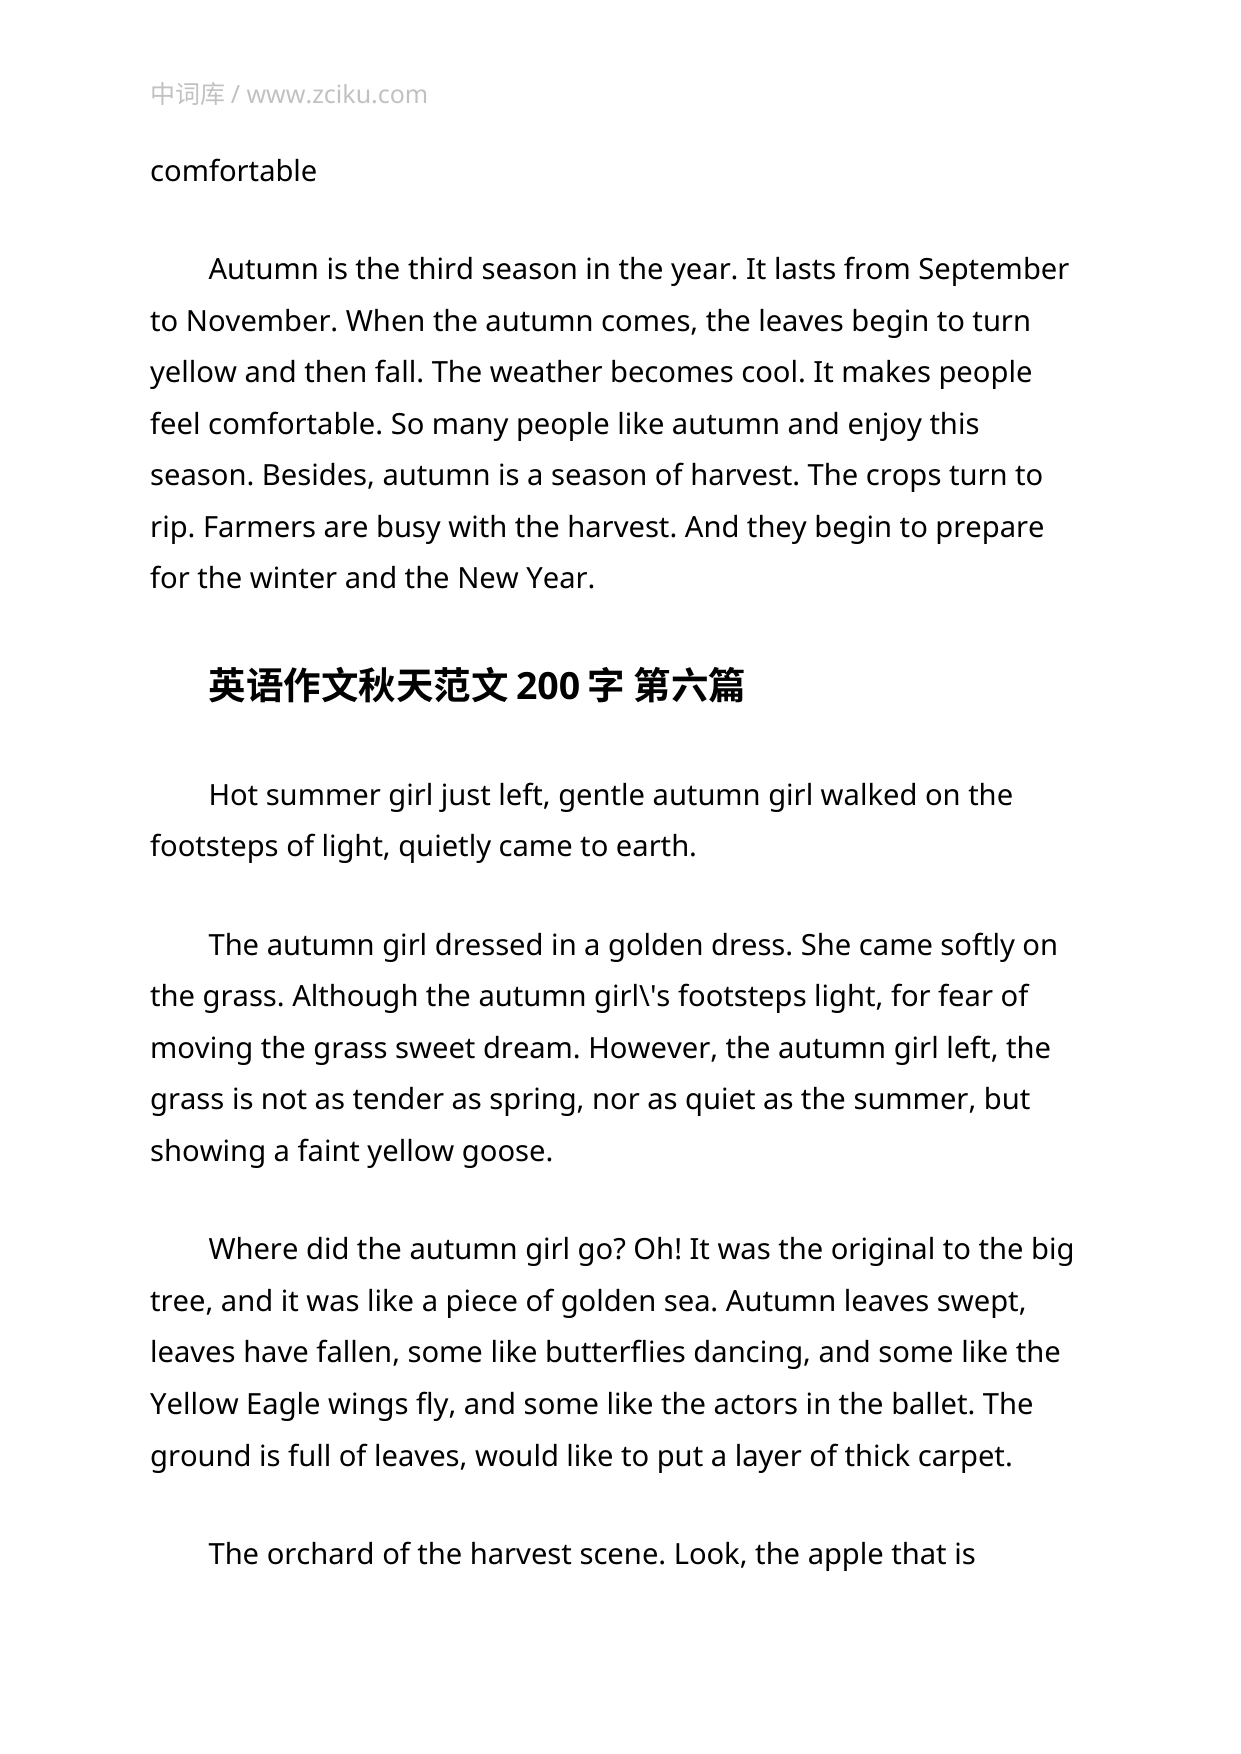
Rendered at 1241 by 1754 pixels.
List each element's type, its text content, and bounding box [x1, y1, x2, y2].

text The autumn girl dressed in a golden dress. She came softly on the grass. Although the autumn girl\'s footsteps light, for fear of moving the grass sweet dream. However, the autumn girl left, the grass is not as tender as spring, nor as quiet as the summer, but showing a faint yellow goose. [150, 924, 1090, 1170]
text Hot summer girl just left, gentle autumn girl walked on the footsteps of light, quietly came to earth. [150, 774, 1090, 865]
text 英语作文秋天范文200字 第六篇 [150, 656, 1090, 711]
text Where did the autumn girl go? Oh! It was the original to the big tree, and it was like a piece of golden sea. Autumn leaves swept, leaves have fallen, some like butterflies dancing, and some like the Yellow Eagle wings fly, and some like the actors in the ballet. The ground is full of leaves, would like to put a layer of thick carpet. [150, 1228, 1090, 1474]
text Autumn is the third season in the year. It lasts from September to November. When the autumn comes, the leaves begin to turn yellow and then fall. The weather becomes cool. It makes people feel comfortable. So many people like autumn and enjoy this season. Besides, autumn is a season of harvest. The crops turn to rip. Farmers are busy with the harvest. And they begin to prepare for the winter and the New Year. [150, 248, 1090, 597]
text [150, 1533, 1090, 1573]
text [150, 150, 1090, 190]
